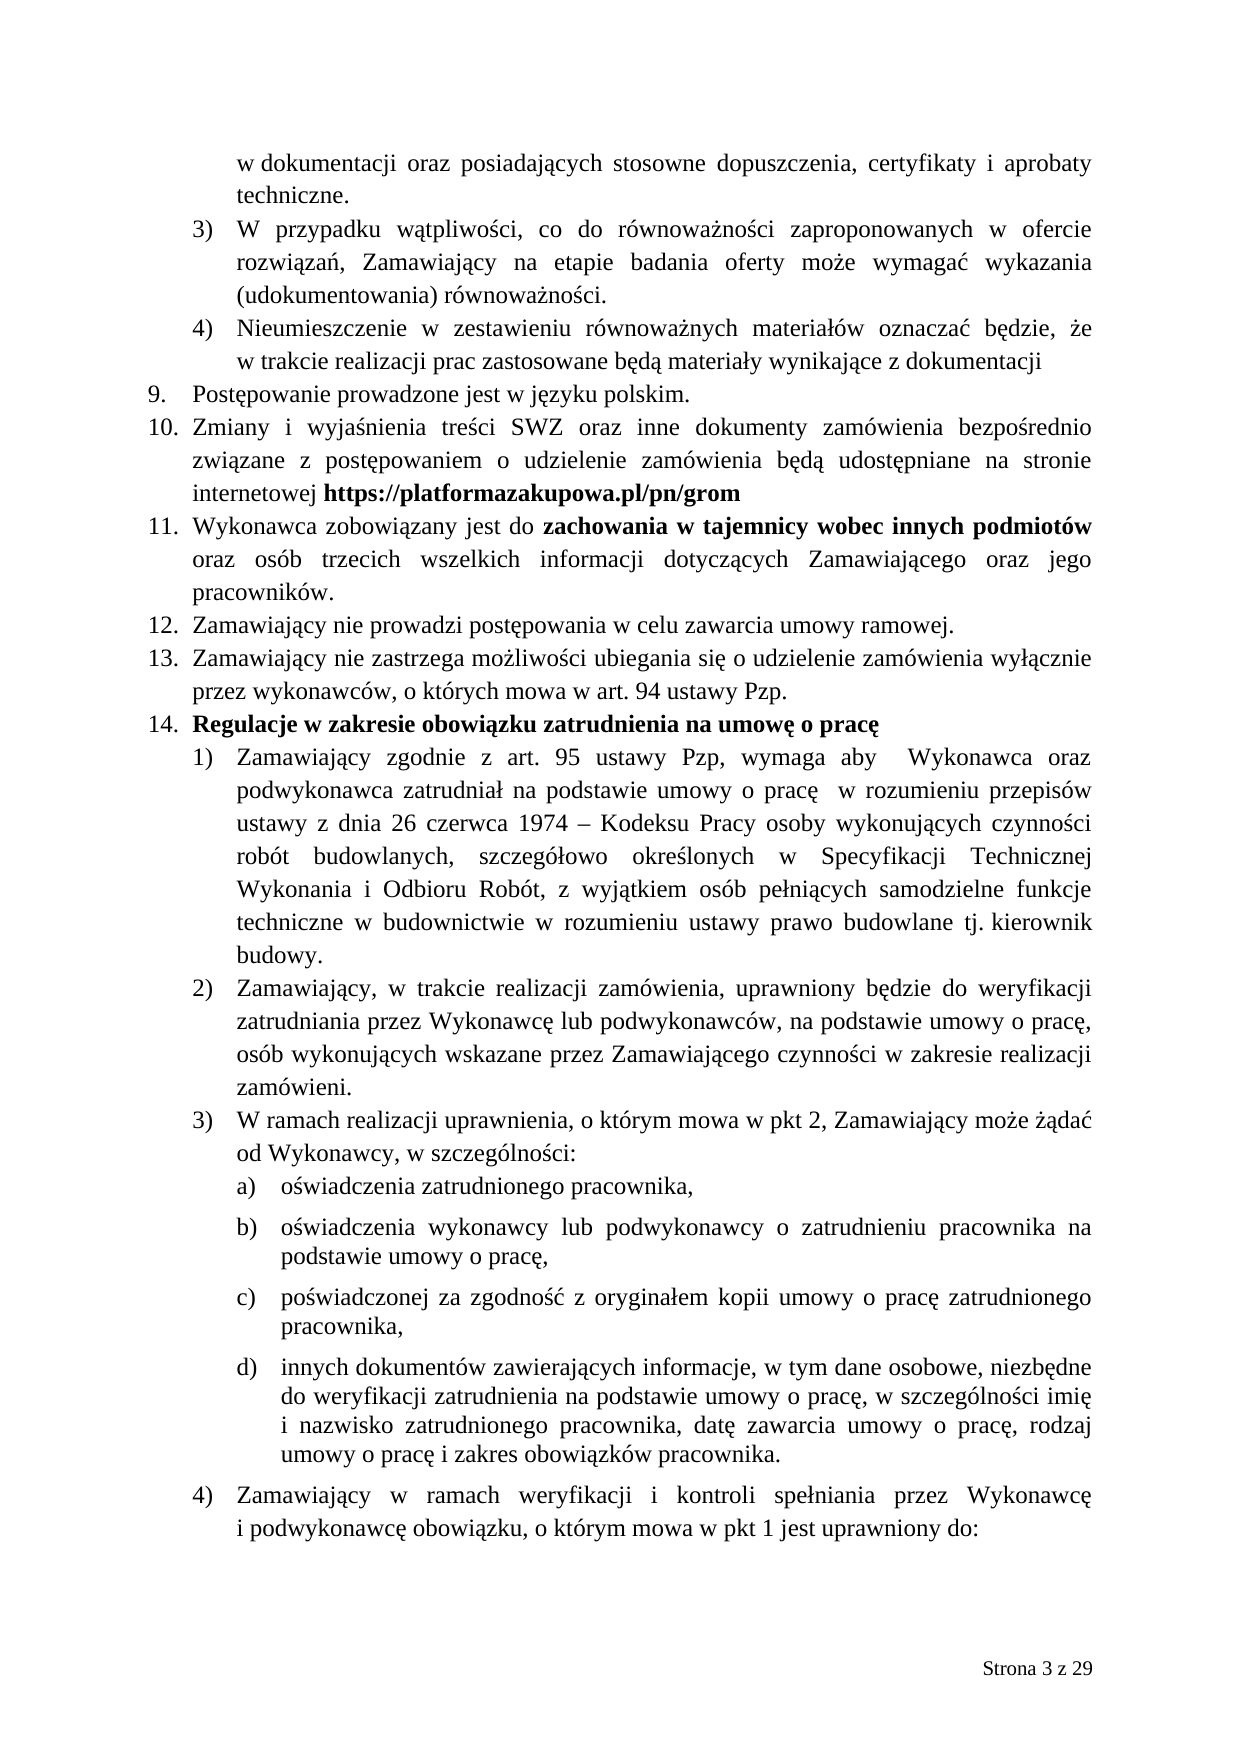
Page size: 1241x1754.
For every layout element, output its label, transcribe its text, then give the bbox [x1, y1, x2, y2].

list Zamawiający w ramach weryfikacji i kontroli spełniania przez Wykonawcę i podwykonawcę obowiązku, o którym mowa w pkt 1 jest uprawniony do: [192, 1480, 1093, 1542]
list Nieumieszczenie w zestawieniu równoważnych materiałów oznaczać będzie, że w trakcie realizacji prac zastosowane będą materiały wynikające z dokumentacji [192, 313, 1093, 374]
list oświadczenia zatrudnionego pracownika, [236, 1171, 1093, 1200]
list Postępowanie prowadzone jest w języku polskim. [148, 379, 1093, 407]
list Zamawiający nie zastrzega możliwości ubiegania się o udzielenie zamówienia wyłącznie przez wykonawców, o których mowa w art. 94 ustawy Pzp. [148, 643, 1093, 705]
list W przypadku wątpliwości, co do równoważności zaproponowanych w ofercie rozwiązań, Zamawiający na etapie badania oferty może wymagać wykazania (udokumentowania) równoważności. [192, 214, 1093, 308]
list Zmiany i wyjaśnienia treści SWZ oraz inne dokumenty zamówienia bezpośrednio związane z postępowaniem o udzielenie zamówienia będą udostępniane na stronie internetowej https://platformazakupowa.pl/pn/grom [148, 412, 1093, 507]
list Wykonawca zobowiązany jest do zachowania w tajemnicy wobec innych podmiotów oraz osób trzecich wszelkich informacji dotyczących Zamawiającego oraz jego pracowników. [148, 511, 1093, 606]
list Regulacje w zakresie obowiązku zatrudnienia na umowę o pracę [148, 709, 1093, 738]
list Zamawiający nie prowadzi postępowania w celu zawarcia umowy ramowej. [148, 610, 1093, 639]
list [192, 148, 1093, 209]
list poświadczonej za zgodność z oryginałem kopii umowy o pracę zatrudnionego pracownika, [236, 1282, 1093, 1340]
list innych dokumentów zawierających informacje, w tym dane osobowe, niezbędne do weryfikacji zatrudnienia na podstawie umowy o pracę, w szczególności imię i nazwisko zatrudnionego pracownika, datę zawarcia umowy o pracę, rodzaj umowy o pracę i zakres obowiązków pracownika. [236, 1352, 1093, 1467]
list oświadczenia wykonawcy lub podwykonawcy o zatrudnieniu pracownika na podstawie umowy o pracę, [236, 1212, 1093, 1270]
list Zamawiający, w trakcie realizacji zamówienia, uprawniony będzie do weryfikacji zatrudniania przez Wykonawcę lub podwykonawców, na podstawie umowy o pracę, osób wykonujących wskazane przez Zamawiającego czynności w zakresie realizacji zamówieni. [192, 973, 1093, 1101]
list Zamawiający zgodnie z art. 95 ustawy Pzp, wymaga aby Wykonawca oraz podwykonawca zatrudniał na podstawie umowy o pracę w rozumieniu przepisów ustawy z dnia 26 czerwca 1974 – Kodeksu Pracy osoby wykonujących czynności robót budowlanych, szczegółowo określonych w Specyfikacji Technicznej Wykonania i Odbioru Robót, z wyjątkiem osób pełniących samodzielne funkcje techniczne w budownictwie w rozumieniu ustawy prawo budowlane tj. kierownik budowy. [192, 742, 1093, 969]
list W ramach realizacji uprawnienia, o którym mowa w pkt 2, Zamawiający może żądać od Wykonawcy, w szczególności: [192, 1105, 1093, 1167]
